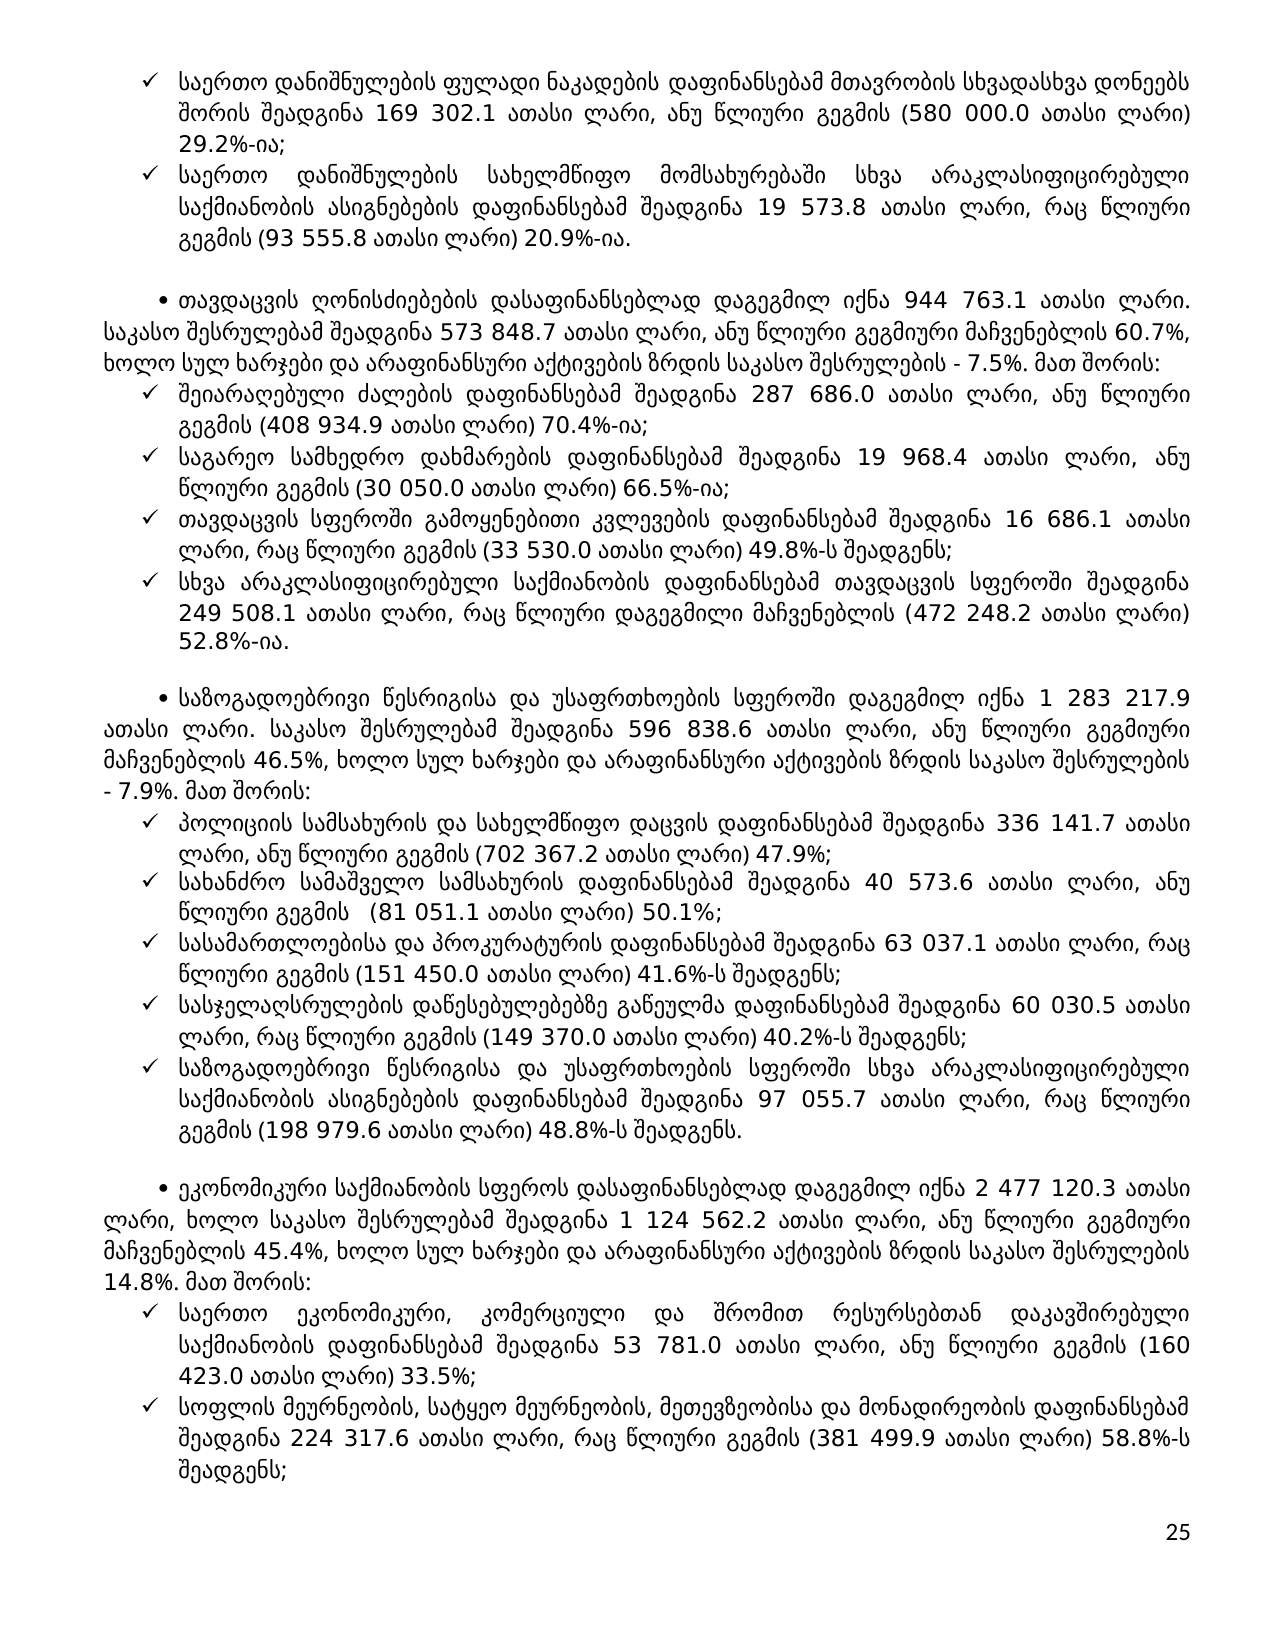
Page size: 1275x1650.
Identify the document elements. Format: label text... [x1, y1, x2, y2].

list საერთო ეკონომიკური, კომერციული და შრომით რესურსებთან დაკავშირებული საქმიანობის დაფინანსებამ შეადგინა 53 781.0 ათასი ლარი, ანუ წლიური გეგმის (160 423.0 ათასი ლარი) 33.5%; [141, 1297, 1191, 1391]
list თავდაცვის სფეროში გამოყენებითი კვლევების დაფინანსებამ შეადგინა 16 686.1 ათასი ლარი, რაც წლიური გეგმის (33 530.0 ათასი ლარი) 49.8%-ს შეადგენს; [141, 503, 1191, 566]
list სასჯელაღსრულების დაწესებულებებზე გაწეულმა დაფინანსებამ შეადგინა 60 030.5 ათასი ლარი, რაც წლიური გეგმის (149 370.0 ათასი ლარი) 40.2%-ს შეადგენს; [141, 989, 1191, 1052]
list პოლიციის სამსახურის და სახელმწიფო დაცვის დაფინანსებამ შეადგინა 336 141.7 ათასი ლარი, ანუ წლიური გეგმის (702 367.2 ათასი ლარი) 47.9%; [141, 806, 1191, 869]
list საგარეო სამხედრო დახმარების დაფინანსებამ შეადგინა 19 968.4 ათასი ლარი, ანუ წლიური გეგმის (30 050.0 ათასი ლარი) 66.5%-ია; [141, 441, 1191, 503]
list საზოგადოებრივი წესრიგისა და უსაფრთხოების სფეროში დაგეგმილ იქნა 1 283 217.9 ათასი ლარი. საკასო შესრულებამ შეადგინა 596 838.6 ათასი ლარი, ანუ წლიური გეგმიური მაჩვენებლის 46.5%, ხოლო სულ ხარჯები და არაფინანსური აქტივების ზრდის საკასო შესრულების - 7.9%. მათ შორის: [103, 681, 1191, 806]
list სასამართლოებისა და პროკურატურის დაფინანსებამ შეადგინა 63 037.1 ათასი ლარი, რაც წლიური გეგმის (151 450.0 ათასი ლარი) 41.6%-ს შეადგენს; [141, 927, 1191, 989]
list საერთო დანიშნულების სახელმწიფო მომსახურებაში სხვა არაკლასიფიცირებული საქმიანობის ასიგნებების დაფინანსებამ შეადგინა 19 573.8 ათასი ლარი, რაც წლიური გეგმის (93 555.8 ათასი ლარი) 20.9%-ია. [141, 159, 1191, 253]
list სახანძრო სამაშველო სამსახურის დაფინანსებამ შეადგინა 40 573.6 ათასი ლარი, ანუ წლიური გეგმის (81 051.1 ათასი ლარი) 50.1%; [141, 869, 1191, 927]
list თავდაცვის ღონისძიებების დასაფინანსებლად დაგეგმილ იქნა 944 763.1 ათასი ლარი. საკასო შესრულებამ შეადგინა 573 848.7 ათასი ლარი, ანუ წლიური გეგმიური მაჩვენებლის 60.7%, ხოლო სულ ხარჯები და არაფინანსური აქტივების ზრდის საკასო შესრულების - 7.5%. მათ შორის: [103, 284, 1191, 378]
list საერთო დანიშნულების ფულადი ნაკადების დაფინანსებამ მთავრობის სხვადასხვა დონეებს შორის შეადგინა 169 302.1 ათასი ლარი, ანუ წლიური გეგმის (580 000.0 ათასი ლარი) 29.2%-ია; [141, 66, 1191, 159]
list სოფლის მეურნეობის, სატყეო მეურნეობის, მეთევზეობისა და მონადირეობის დაფინანსებამ შეადგინა 224 317.6 ათასი ლარი, რაც წლიური გეგმის (381 499.9 ათასი ლარი) 58.8%-ს შეადგენს; [141, 1391, 1191, 1485]
list შეიარაღებული ძალების დაფინანსებამ შეადგინა 287 686.0 ათასი ლარი, ანუ წლიური გეგმის (408 934.9 ათასი ლარი) 70.4%-ია; [141, 378, 1191, 441]
list სხვა არაკლასიფიცირებული საქმიანობის დაფინანსებამ თავდაცვის სფეროში შეადგინა 249 508.1 ათასი ლარი, რაც წლიური დაგეგმილი მაჩვენებლის (472 248.2 ათასი ლარი) 52.8%-ია. [141, 566, 1191, 655]
list ეკონომიკური საქმიანობის სფეროს დასაფინანსებლად დაგეგმილ იქნა 2 477 120.3 ათასი ლარი, ხოლო საკასო შესრულებამ შეადგინა 1 124 562.2 ათასი ლარი, ანუ წლიური გეგმიური მაჩვენებლის 45.4%, ხოლო სულ ხარჯები და არაფინანსური აქტივების ზრდის საკასო შესრულების 14.8%. მათ შორის: [103, 1172, 1191, 1297]
list საზოგადოებრივი წესრიგისა და უსაფრთხოების სფეროში სხვა არაკლასიფიცირებული საქმიანობის ასიგნებების დაფინანსებამ შეადგინა 97 055.7 ათასი ლარი, რაც წლიური გეგმის (198 979.6 ათასი ლარი) 48.8%-ს შეადგენს. [141, 1052, 1191, 1146]
